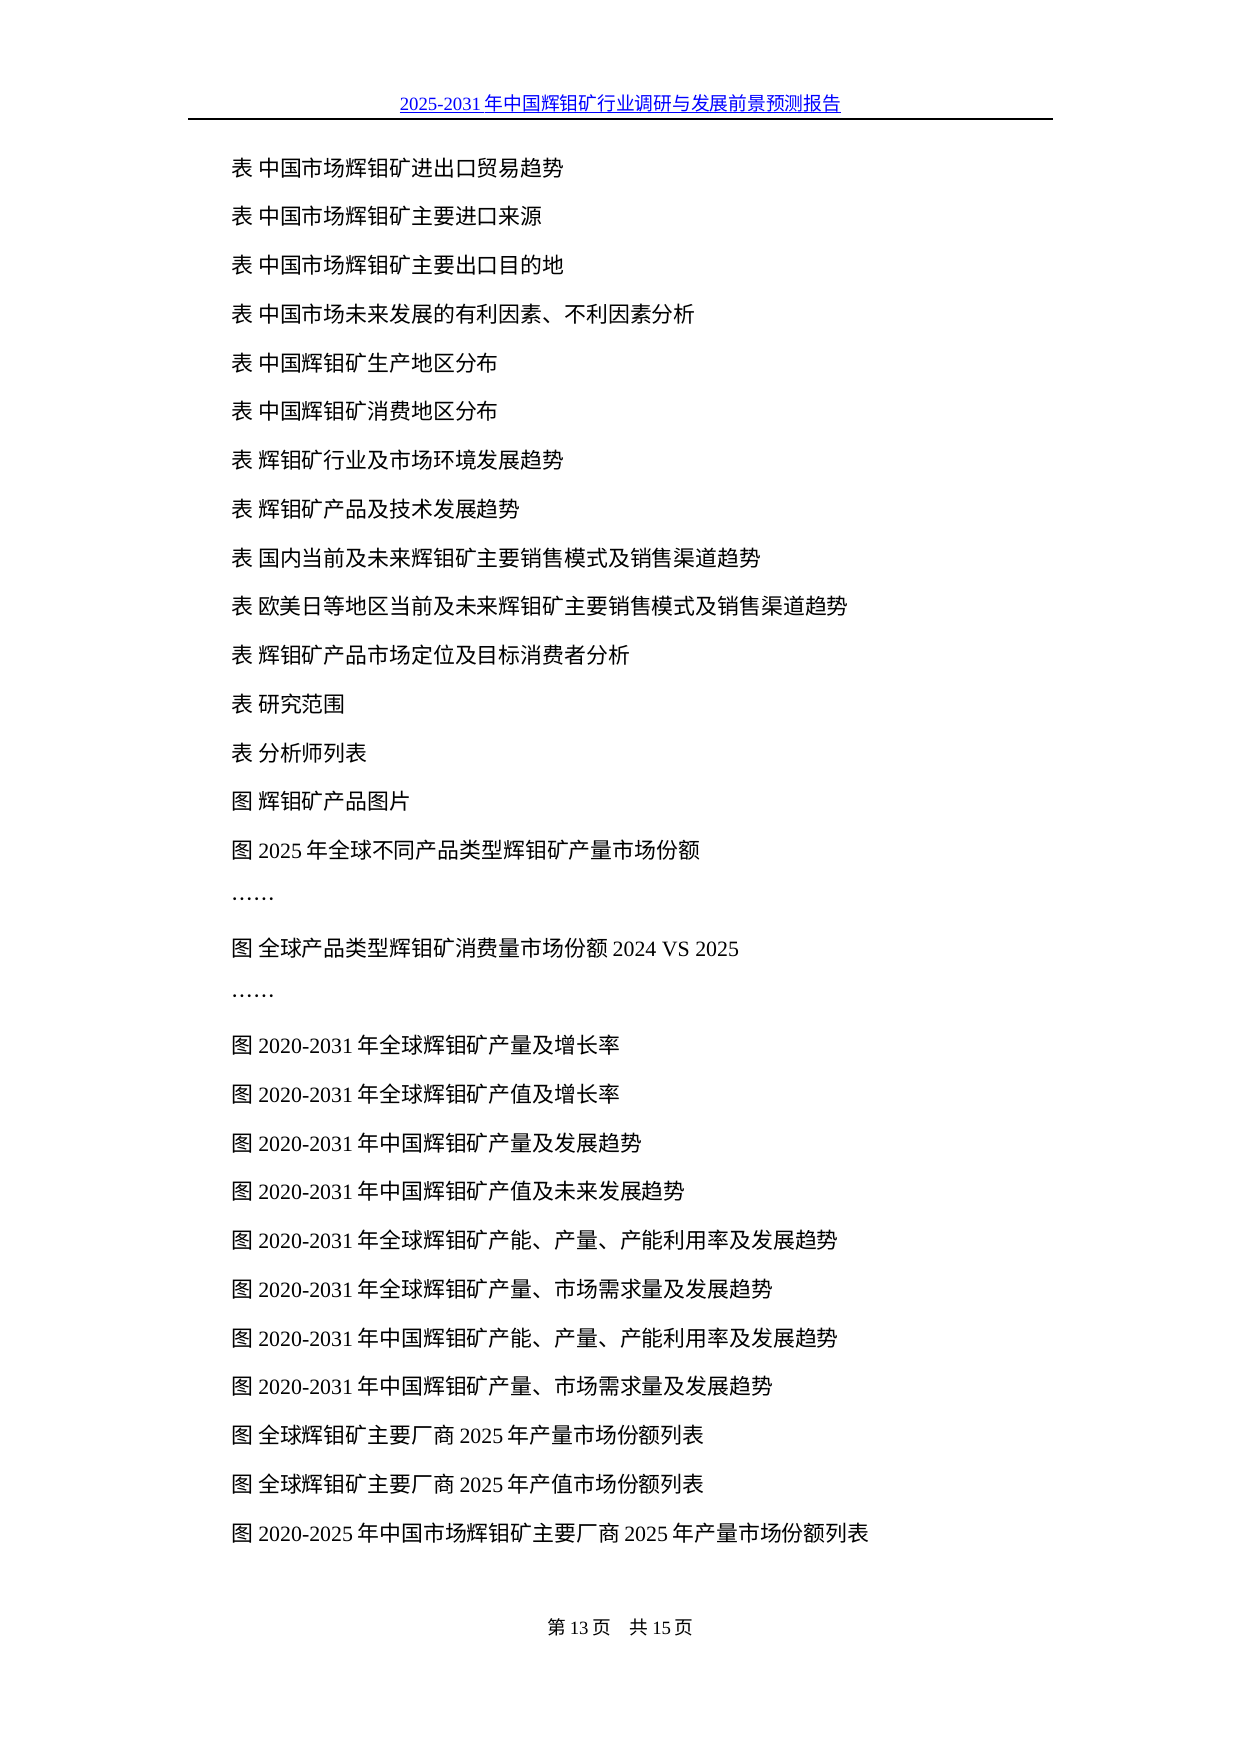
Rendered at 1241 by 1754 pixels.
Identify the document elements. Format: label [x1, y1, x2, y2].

text [187, 150, 1053, 1548]
